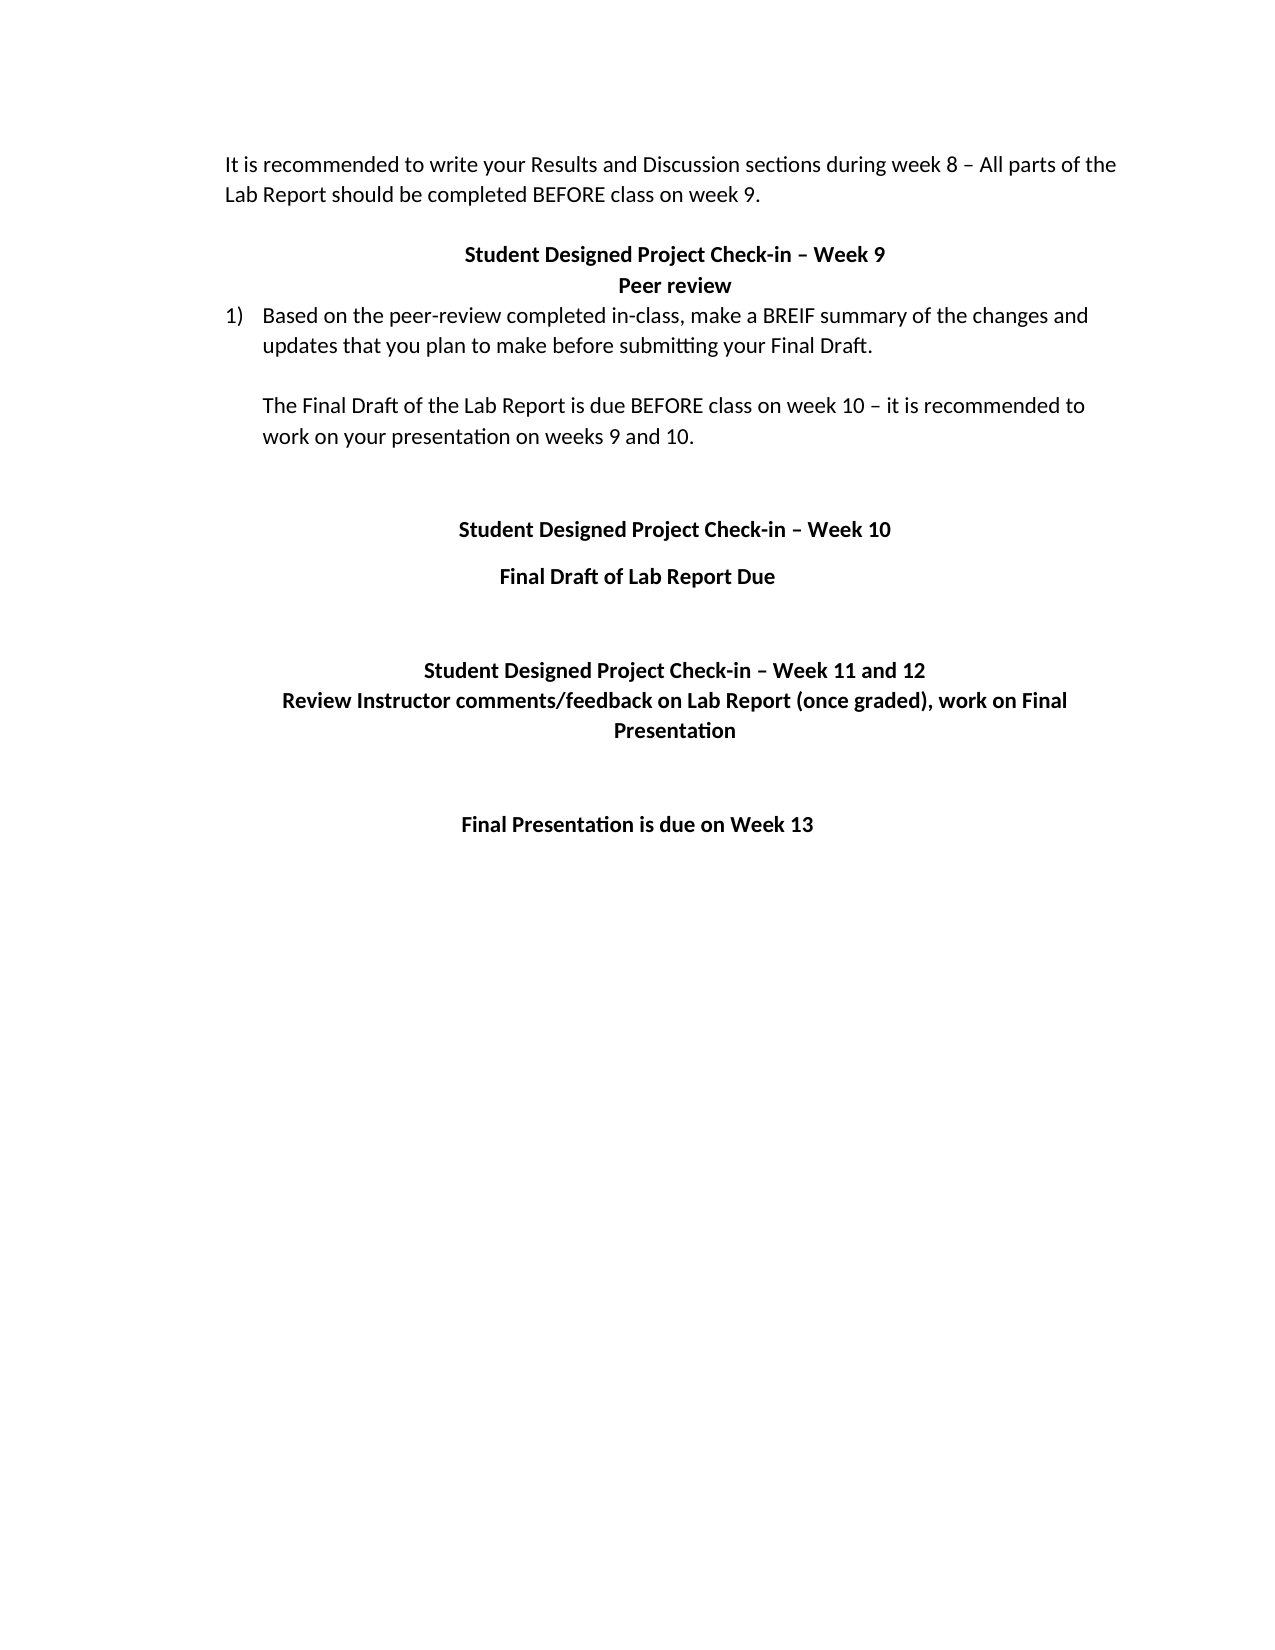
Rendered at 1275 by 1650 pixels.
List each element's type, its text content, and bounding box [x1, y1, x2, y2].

list Based on the peer-review completed in-class, make a BREIF summary of the changes and updates that you plan to make before submitting your Final Draft. [225, 301, 1125, 359]
text Final Presentation is due on Week 13 [150, 810, 1125, 838]
list It is recommended to write your Results and Discussion sections during week 8 – All parts of the Lab Report should be completed BEFORE class on week 9. [225, 150, 1125, 208]
list The Final Draft of the Lab Report is due BEFORE class on week 10 – it is recommended to work on your presentation on weeks 9 and 10. [262, 392, 1125, 450]
list Student Designed Project Check-in – Week 10 [225, 516, 1125, 544]
list Student Designed Project Check-in – Week 11 and 12 [225, 656, 1125, 684]
list Review Instructor comments/feedback on Lab Report (once graded), work on Final Presentation [225, 686, 1125, 745]
list Student Designed Project Check-in – Week 9 [225, 241, 1125, 269]
list Peer review [225, 271, 1125, 299]
text Final Draft of Lab Report Due [150, 562, 1125, 591]
